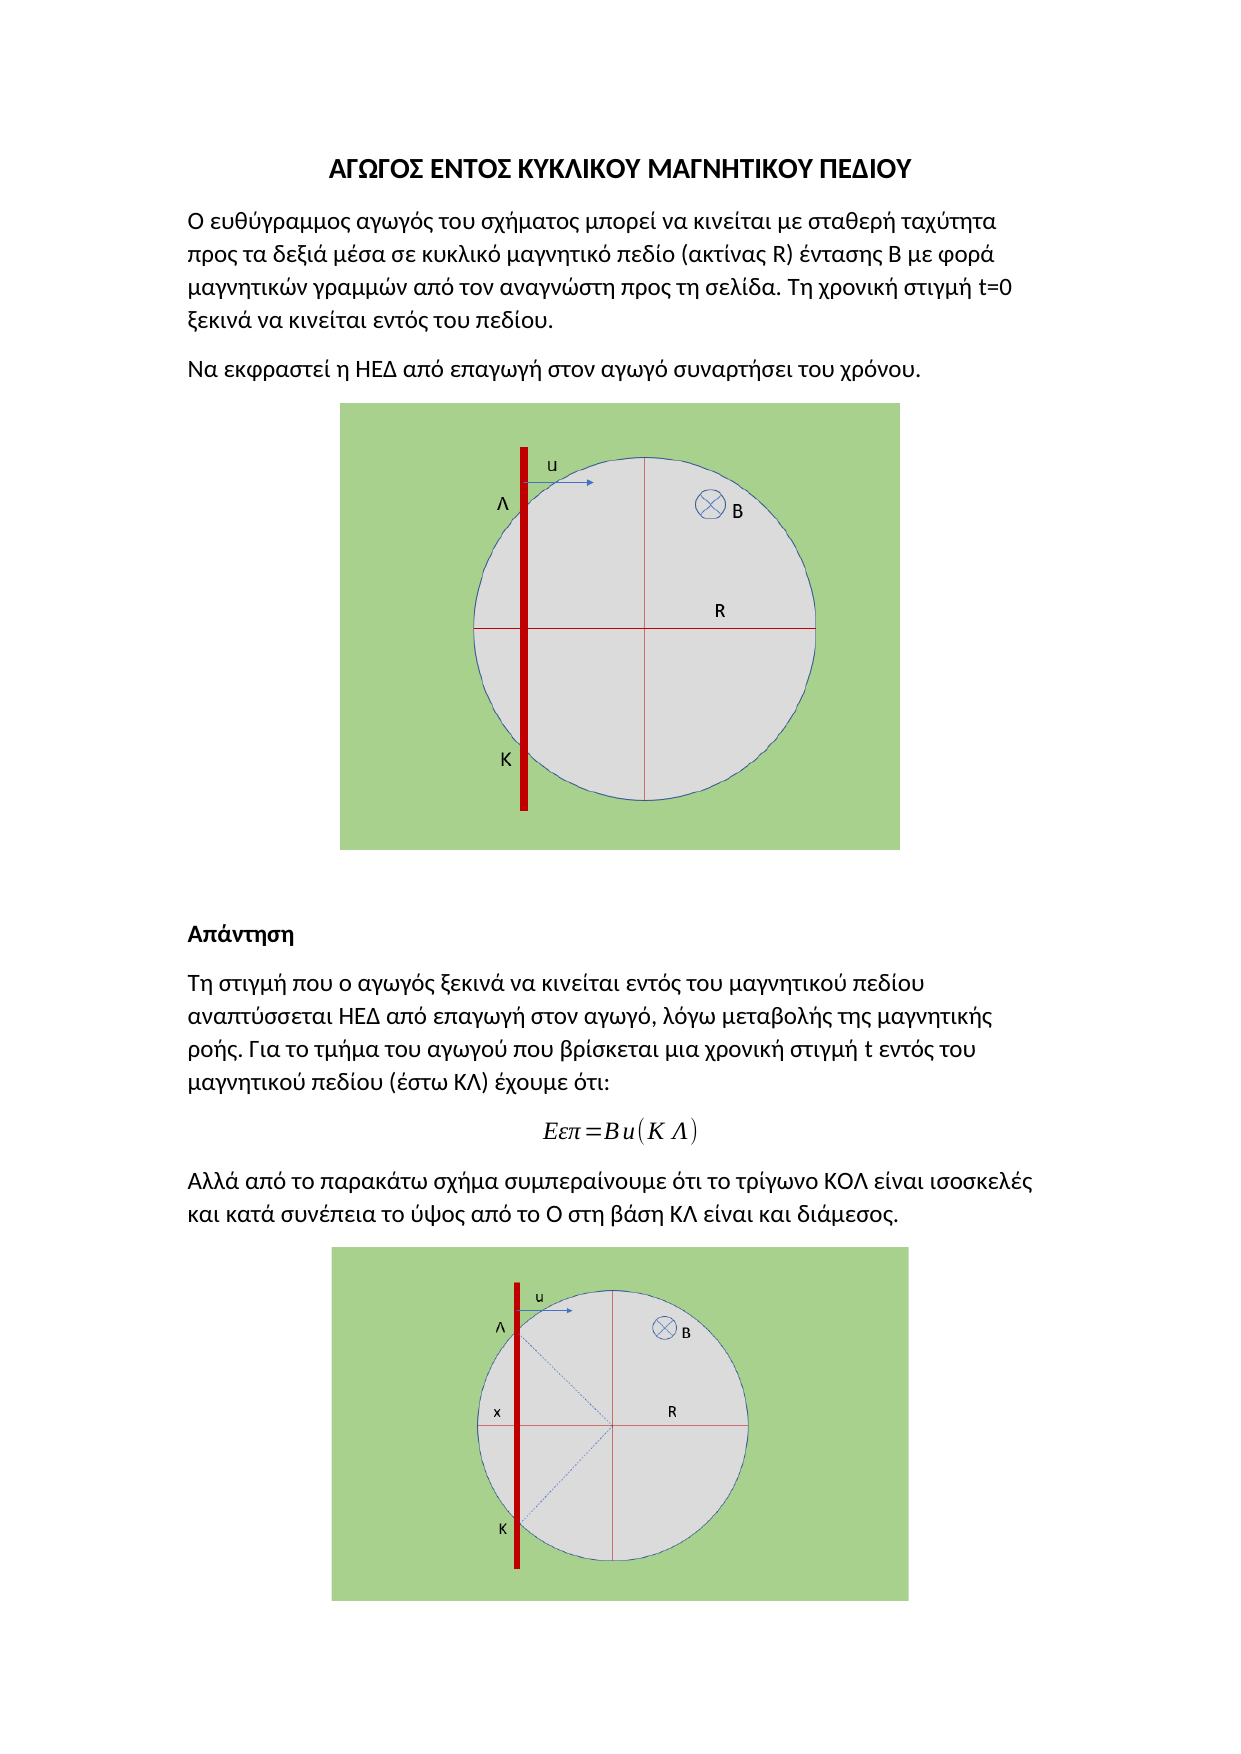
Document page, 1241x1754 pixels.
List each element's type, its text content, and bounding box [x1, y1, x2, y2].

text Απάντηση [187, 918, 1053, 948]
text ΑΓΩΓΟΣ ΕΝΤΟΣ ΚΥΚΛΙΚΟΥ ΜΑΓΝΗΤΙΚΟΥ ΠΕΔΙΟΥ [187, 150, 1053, 186]
picture [340, 403, 900, 850]
picture [331, 1247, 909, 1601]
text Ο ευθύγραμμος αγωγός του σχήματος μπορεί να κινείται με σταθερή ταχύτητα προς τα δεξιά μέσα σε κυκλικό μαγνητικό πεδίο (ακτίνας R) έντασης Β με φορά μαγνητικών γραμμών από τον αναγνώστη προς τη σελίδα. Τη χρονική στιγμή t=0 ξεκινά να κινείται εντός του πεδίου. [187, 205, 1053, 334]
text Αλλά από το παρακάτω σχήμα συμπεραίνουμε ότι το τρίγωνο ΚΟΛ είναι ισοσκελές και κατά συνέπεια το ύψος από το Ο στη βάση ΚΛ είναι και διάμεσος. [187, 1165, 1053, 1228]
text Τη στιγμή που ο αγωγός ξεκινά να κινείται εντός του μαγνητικού πεδίου αναπτύσσεται ΗΕΔ από επαγωγή στον αγωγό, λόγω μεταβολής της μαγνητικής ροής. Για το τμήμα του αγωγού που βρίσκεται μια χρονική στιγμή t εντός του μαγνητικού πεδίου (έστω ΚΛ) έχουμε ότι: [187, 968, 1053, 1097]
text Να εκφραστεί η ΗΕΔ από επαγωγή στον αγωγό συναρτήσει του χρόνου. [187, 353, 1053, 384]
